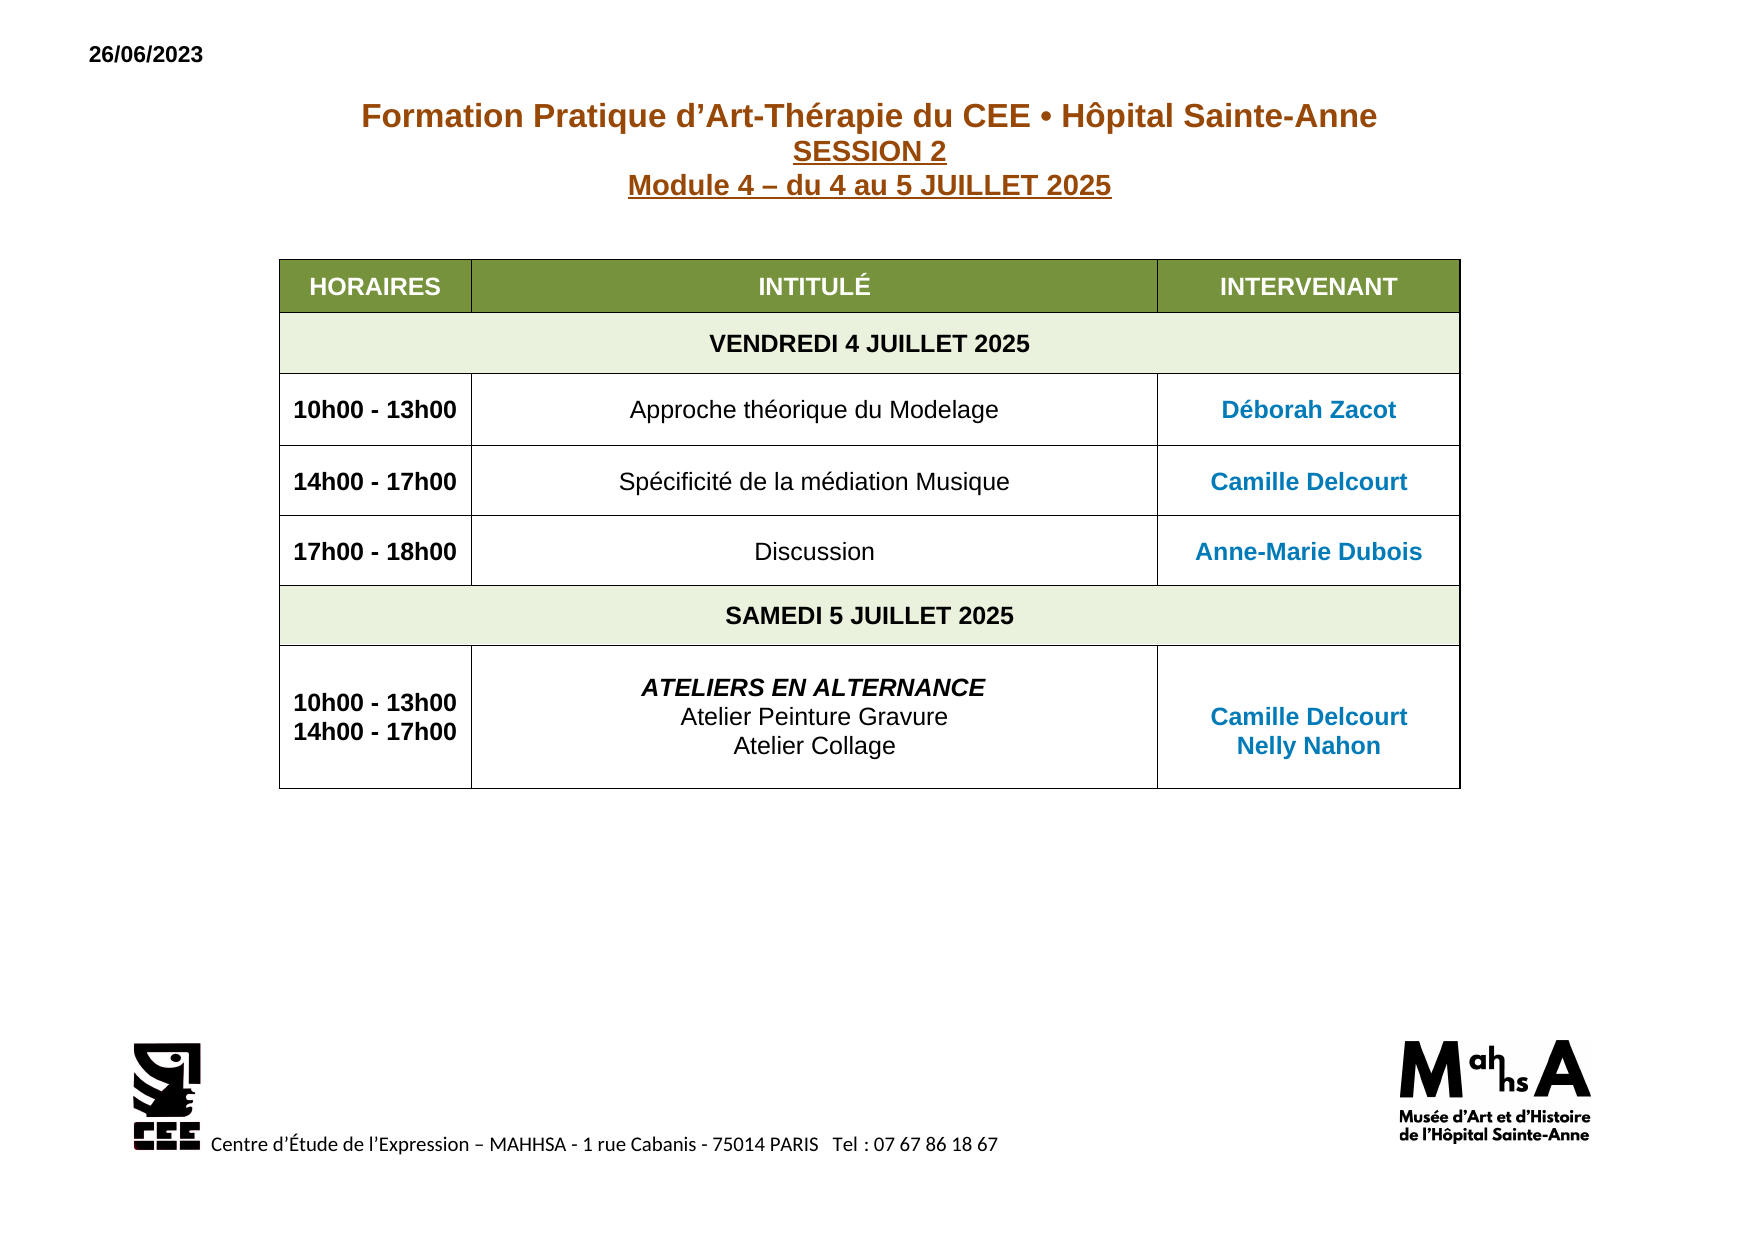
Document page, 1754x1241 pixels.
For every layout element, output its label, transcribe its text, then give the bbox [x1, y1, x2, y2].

table_cell Anne-Marie Dubois [1158, 516, 1459, 585]
table_cell Spécificité de la médiation Musique [472, 446, 1157, 515]
table_cell Discussion [472, 516, 1157, 585]
table_header Horaires [280, 260, 471, 312]
table_cell 14h00 - 17h00 [280, 446, 471, 515]
table_cell SAMEDI 5 JUILLET 2025 [280, 586, 1459, 644]
table_cell VENDREDI 4 JUILLET 2025 [280, 313, 1459, 373]
table_cell Approche théorique du Modelage [472, 374, 1157, 445]
table_cell 17h00 - 18h00 [280, 516, 471, 585]
table_cell Déborah Zacot [1158, 374, 1459, 445]
table_cell Camille Delcourt [1158, 446, 1459, 515]
table_header Intervenant [1158, 260, 1459, 312]
table_cell ATELIERS EN ALTERNANCE Atelier Peinture Gravure Atelier Collage [472, 646, 1157, 788]
picture [1399, 1040, 1591, 1144]
table_cell Camille Delcourt Nelly Nahon [1158, 646, 1459, 788]
picture [132, 1041, 202, 1152]
table_header IntitulÉ [472, 260, 1157, 312]
table_cell 10h00 - 13h00 [280, 374, 471, 445]
text Formation Pratique d’Art-Thérapie du CEE • Hôpital Sainte-Anne [133, 96, 1606, 134]
text Module 4 – du 4 au 5 JUILLET 2025 [133, 168, 1606, 201]
text SESSION 2 [133, 134, 1606, 168]
table_cell 10h00 - 13h00 14h00 - 17h00 [280, 646, 471, 788]
